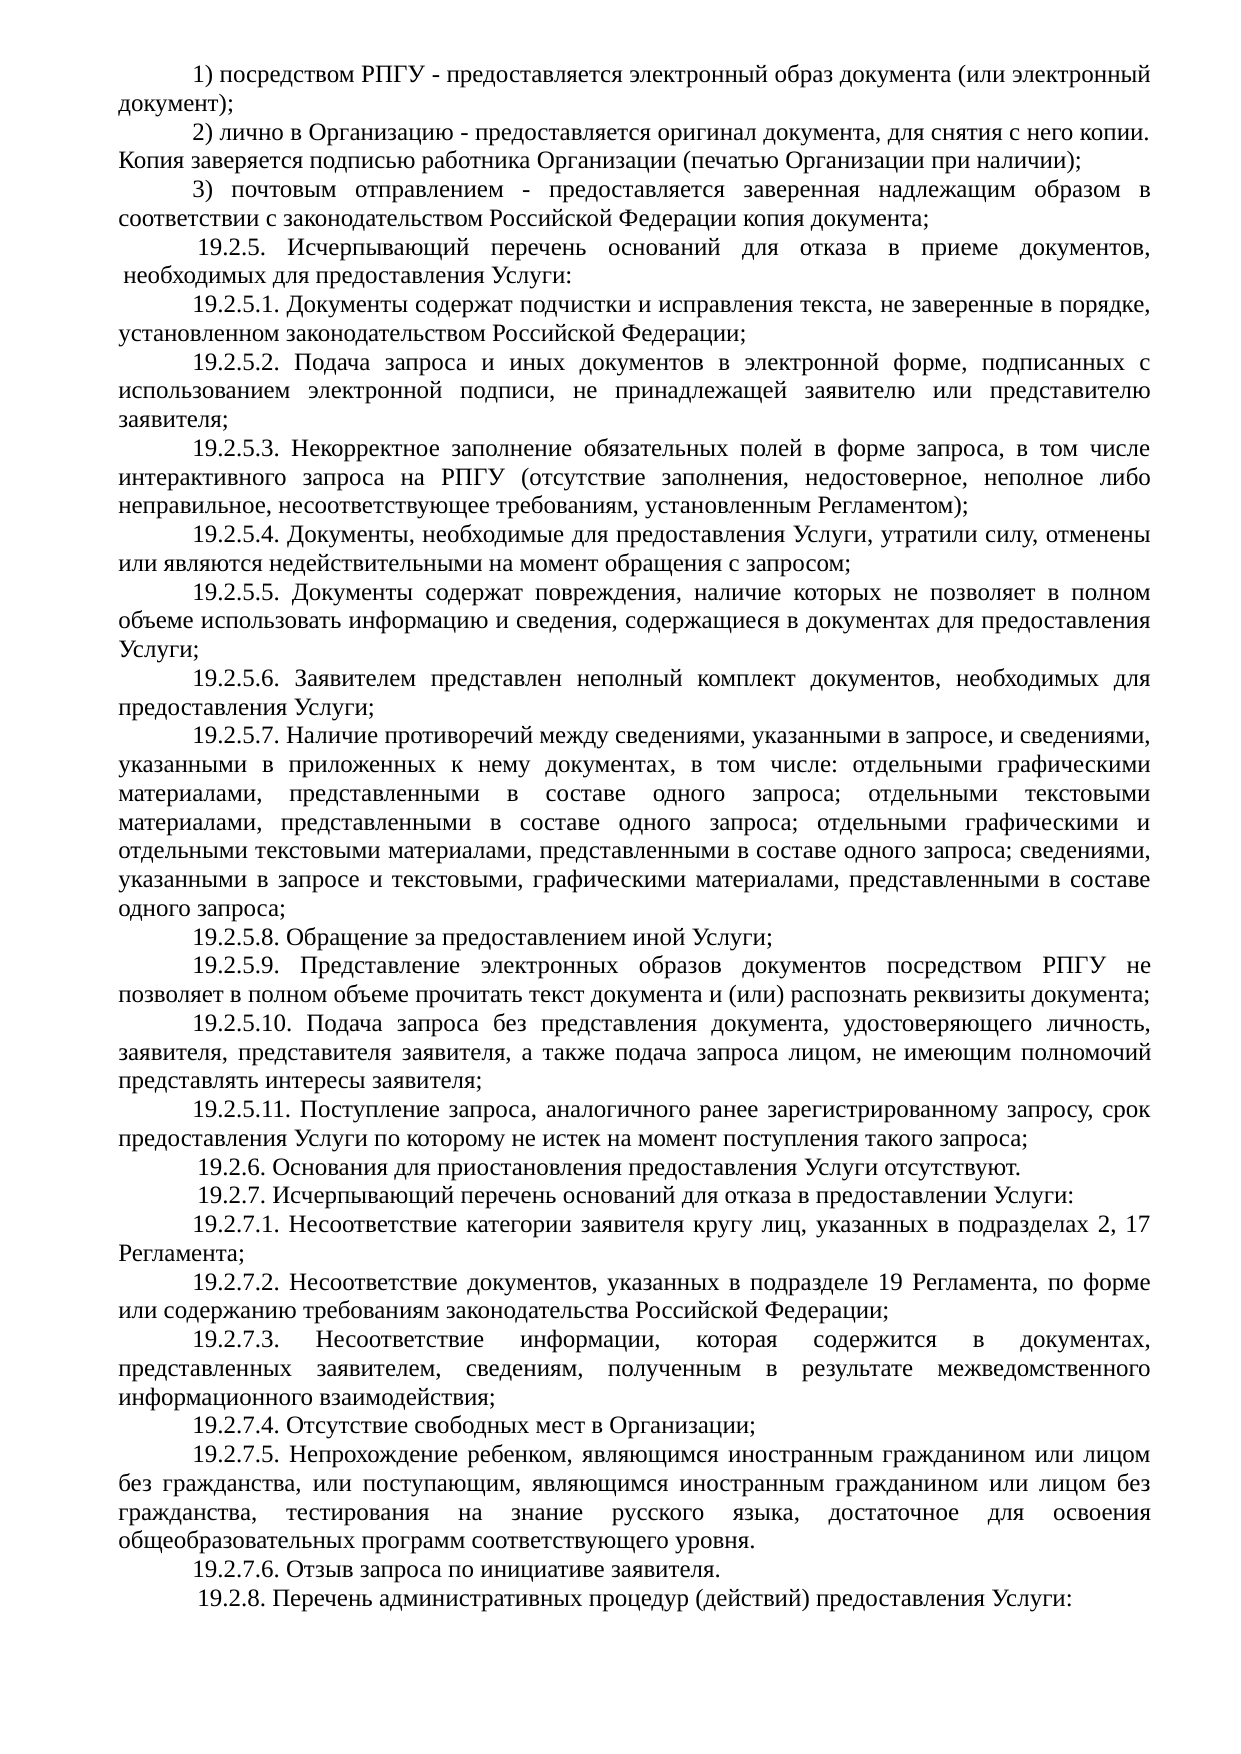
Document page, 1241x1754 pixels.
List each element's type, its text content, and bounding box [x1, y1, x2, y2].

text 19.2.5.4. Документы, необходимые для предоставления Услуги, утратили силу, отменены или являются недействительными на момент обращения с запросом; [118, 519, 1152, 577]
text 19.2.5.2. Подача запроса и иных документов в электронной форме, подписанных с использованием электронной подписи, не принадлежащей заявителю или представителю заявителя; [118, 347, 1152, 433]
text 19.2.5.3. Некорректное заполнение обязательных полей в форме запроса, в том числе интерактивного запроса на РПГУ (отсутствие заполнения, недостоверное, неполное либо неправильное, несоответствующее требованиям, установленным Регламентом); [118, 433, 1152, 519]
text 19.2.7.6. Отзыв запроса по инициативе заявителя. [118, 1554, 1152, 1583]
subtitle 19.2.7. Исчерпывающий перечень оснований для отказа в предоставлении Услуги: [123, 1180, 1152, 1209]
text 3) почтовым отправлением - предоставляется заверенная надлежащим образом в соответствии с законодательством Российской Федерации копия документа; [118, 174, 1152, 232]
text 19.2.5.1. Документы содержат подчистки и исправления текста, не заверенные в порядке, установленном законодательством Российской Федерации; [118, 289, 1152, 347]
text 19.2.5.11. Поступление запроса, аналогичного ранее зарегистрированному запросу, срок предоставления Услуги по которому не истек на момент поступления такого запроса; [118, 1094, 1152, 1152]
text 19.2.5.10. Подача запроса без представления документа, удостоверяющего личность, заявителя, представителя заявителя, а также подача запроса лицом, не имеющим полномочий представлять интересы заявителя; [118, 1008, 1152, 1094]
subtitle 19.2.8. Перечень административных процедур (действий) предоставления Услуги: [123, 1583, 1152, 1612]
text 19.2.7.2. Несоответствие документов, указанных в подразделе 19 Регламента, по форме или содержанию требованиям законодательства Российской Федерации; [118, 1267, 1152, 1324]
text 19.2.5.9. Представление электронных образов документов посредством РПГУ не позволяет в полном объеме прочитать текст документа и (или) распознать реквизиты документа; [118, 950, 1152, 1008]
text 19.2.7.4. Отсутствие свободных мест в Организации; [118, 1410, 1152, 1439]
text 19.2.7.5. Непрохождение ребенком, являющимся иностранным гражданином или лицом без гражданства, или поступающим, являющимся иностранным гражданином или лицом без гражданства, тестирования на знание русского языка, достаточное для освоения общеобразовательных программ соответствующего уровня. [118, 1439, 1152, 1554]
text 19.2.5.7. Наличие противоречий между сведениями, указанными в запросе, и сведениями, указанными в приложенных к нему документах, в том числе: отдельными графическими материалами, представленными в составе одного запроса; отдельными текстовыми материалами, представленными в составе одного запроса; отдельными графическими и отдельными текстовыми материалами, представленными в составе одного запроса; сведениями, указанными в запросе и текстовыми, графическими материалами, представленными в составе одного запроса; [118, 720, 1152, 922]
text 2) лично в Организацию - предоставляется оригинал документа, для снятия с него копии. Копия заверяется подписью работника Организации (печатью Организации при наличии); [118, 117, 1152, 174]
text 19.2.5.8. Обращение за предоставлением иной Услуги; [118, 922, 1152, 950]
text 1) посредством РПГУ - предоставляется электронный образ документа (или электронный документ); [118, 59, 1152, 117]
text 19.2.7.1. Несоответствие категории заявителя кругу лиц, указанных в подразделах 2, 17 Регламента; [118, 1209, 1152, 1267]
text 19.2.5.5. Документы содержат повреждения, наличие которых не позволяет в полном объеме использовать информацию и сведения, содержащиеся в документах для предоставления Услуги; [118, 577, 1152, 663]
subtitle 19.2.6. Основания для приостановления предоставления Услуги отсутствуют. [123, 1152, 1152, 1180]
subtitle 19.2.5. Исчерпывающий перечень оснований для отказа в приеме документов, необходимых для предоставления Услуги: [123, 232, 1152, 289]
text 19.2.5.6. Заявителем представлен неполный комплект документов, необходимых для предоставления Услуги; [118, 663, 1152, 720]
text 19.2.7.3. Несоответствие информации, которая содержится в документах, представленных заявителем, сведениям, полученным в результате межведомственного информационного взаимодействия; [118, 1324, 1152, 1410]
